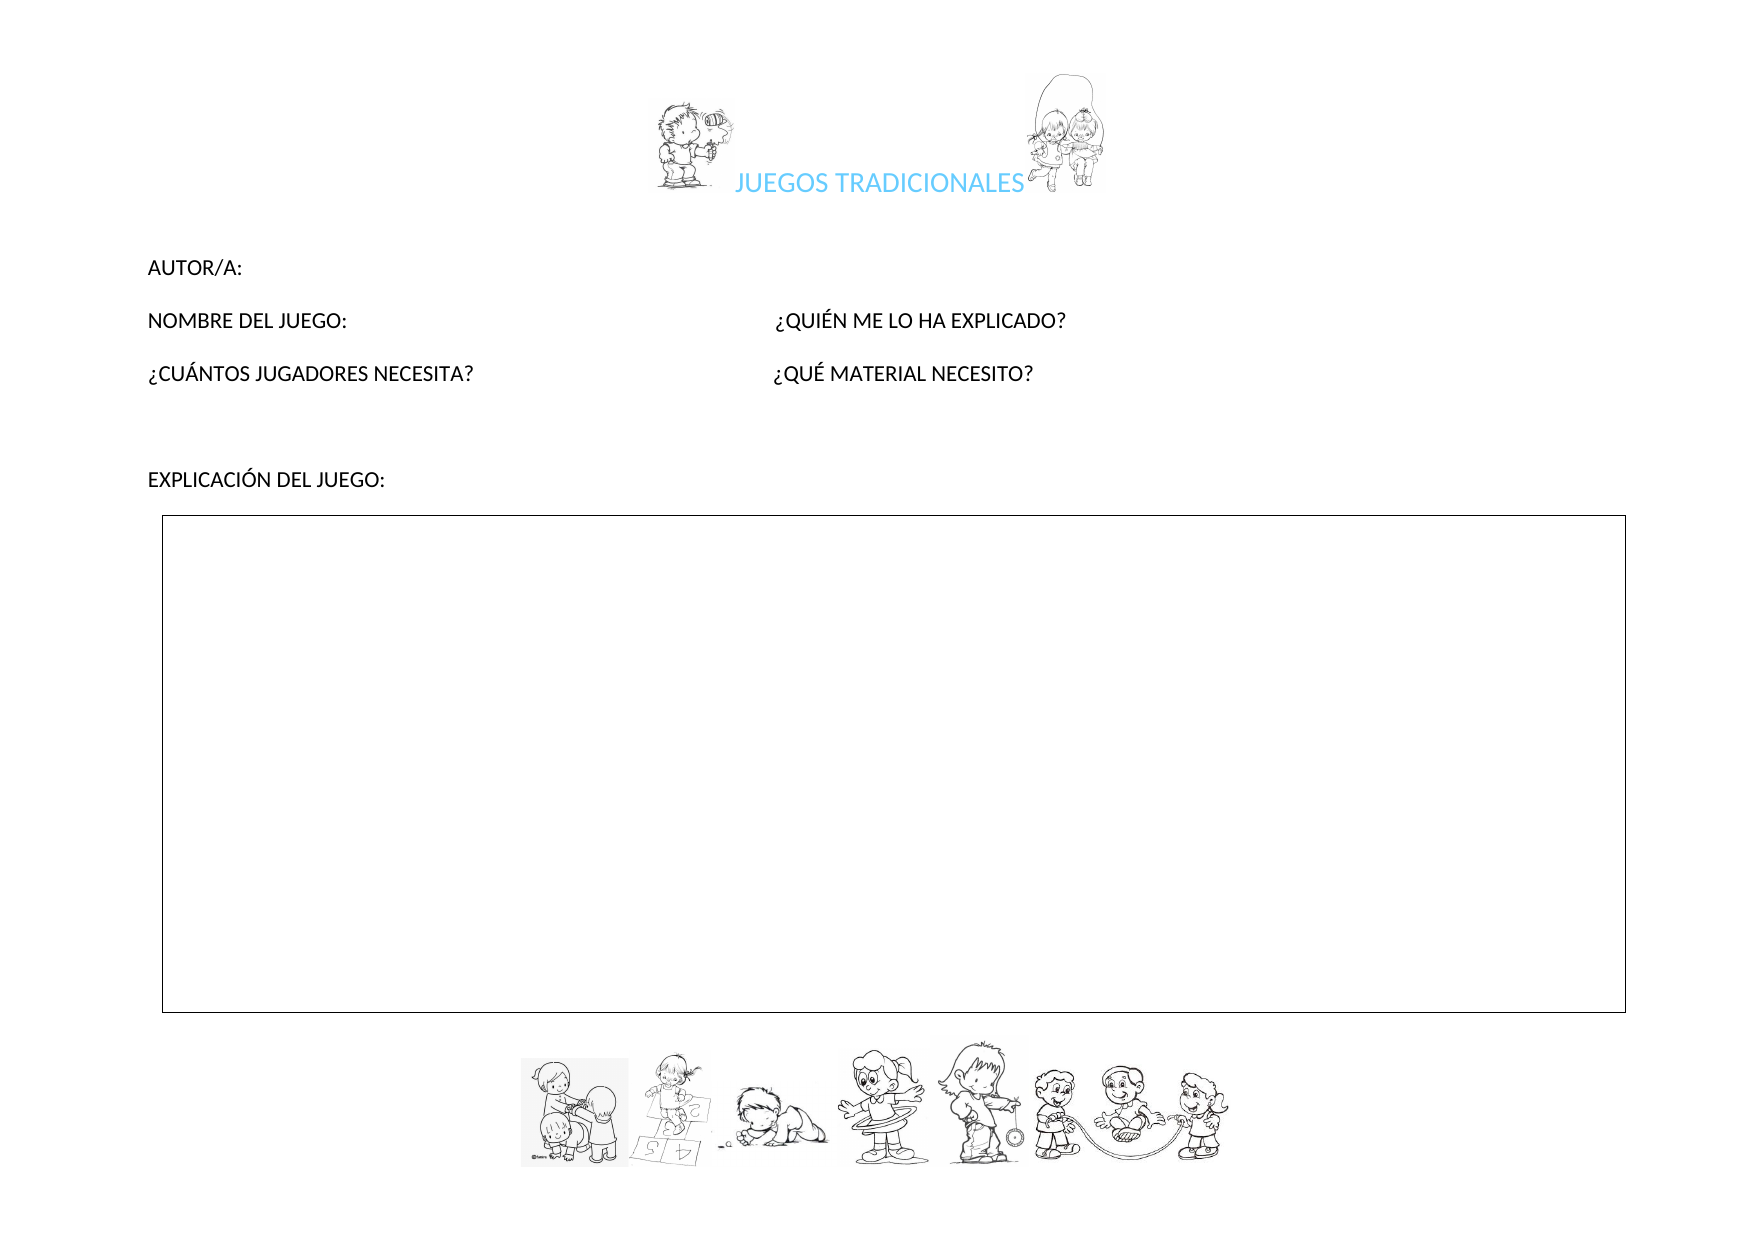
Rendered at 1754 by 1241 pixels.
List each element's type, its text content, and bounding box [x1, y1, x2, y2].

picture [647, 98, 736, 193]
text NOMBRE DEL JUEGO: ¿QUIÉN ME LO HA EXPLICADO? [148, 306, 1606, 334]
text ¿CUÁNTOS JUGADORES NECESITA? ¿QUÉ MATERIAL NECESITO? [148, 359, 1606, 387]
text AUTOR/A: [148, 253, 1606, 281]
picture [1025, 73, 1107, 193]
picture [520, 1035, 1234, 1167]
text EXPLICACIÓN DEL JUEGO: [148, 465, 1606, 493]
